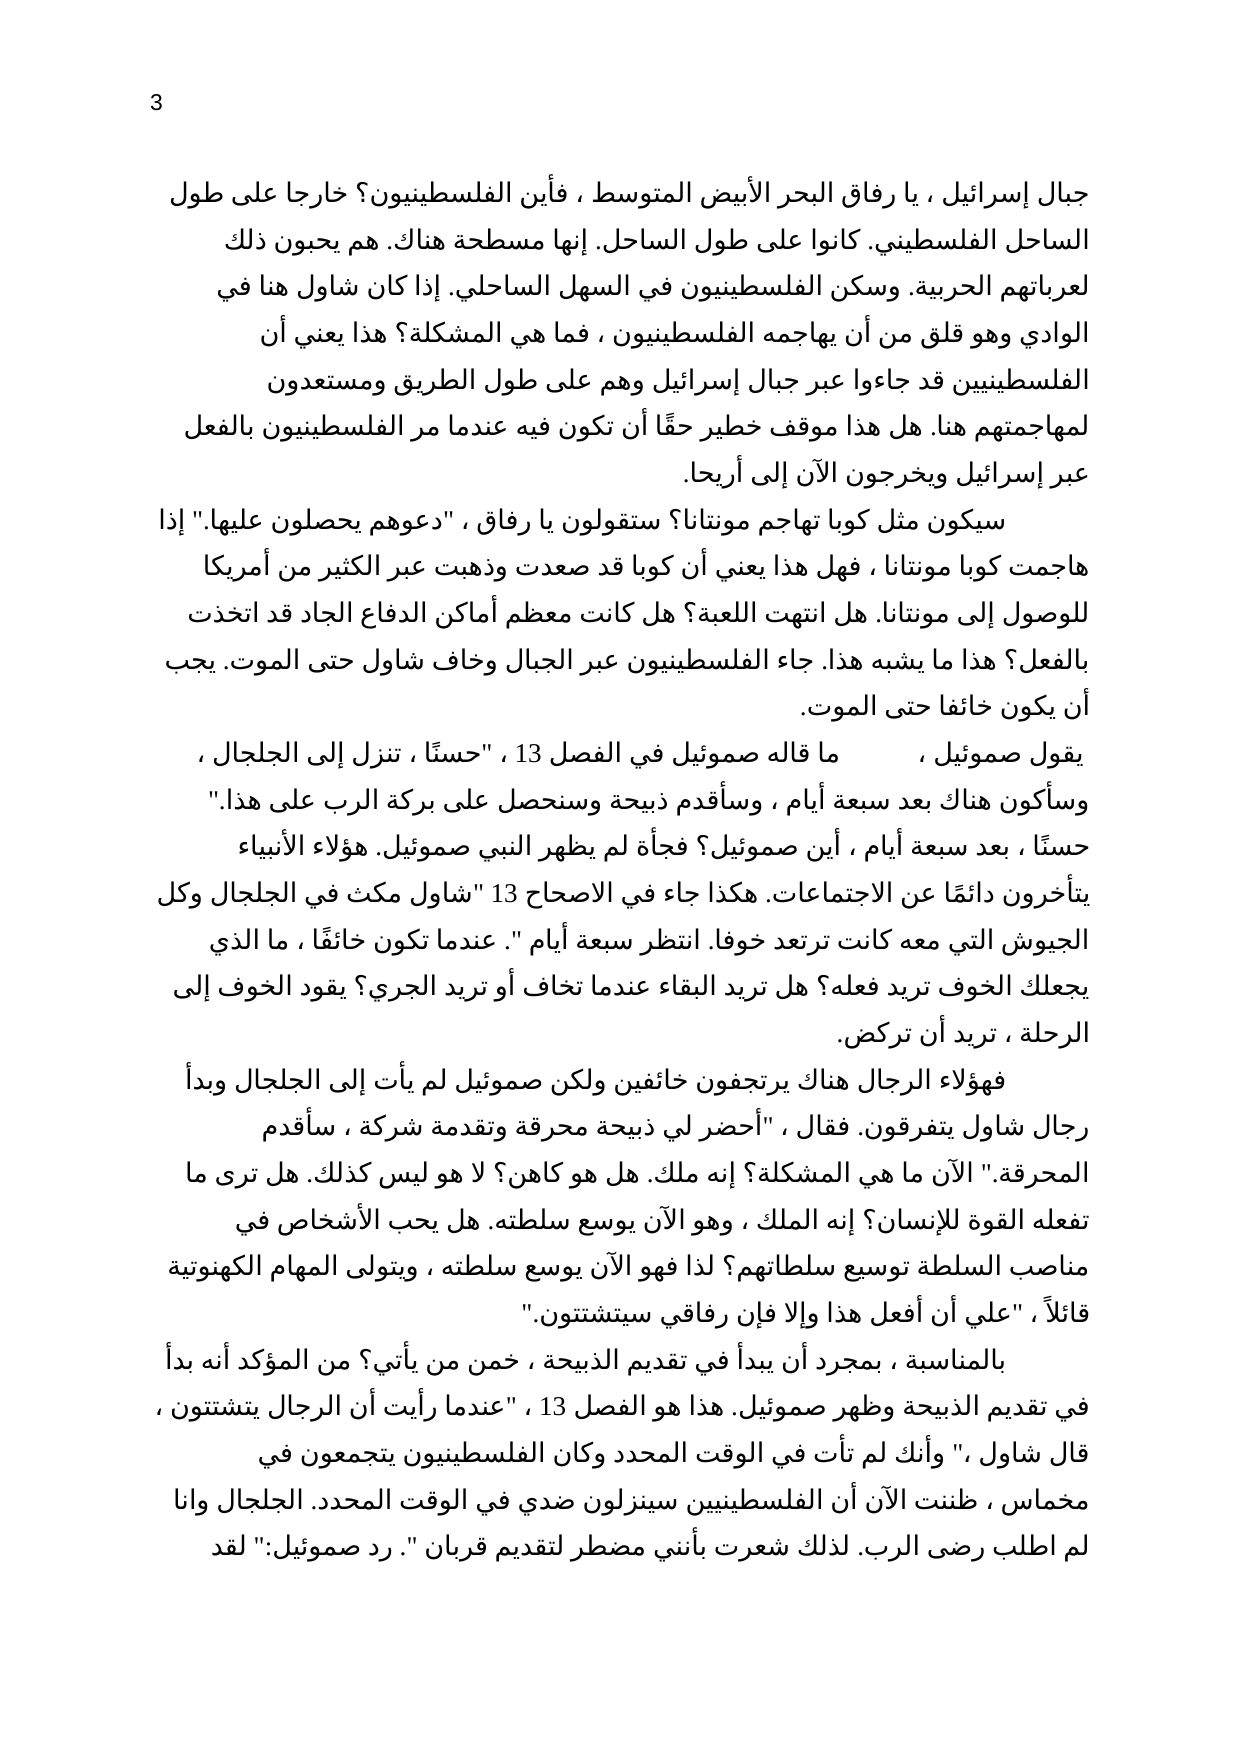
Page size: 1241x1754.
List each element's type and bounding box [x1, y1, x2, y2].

text [150, 177, 1090, 1562]
